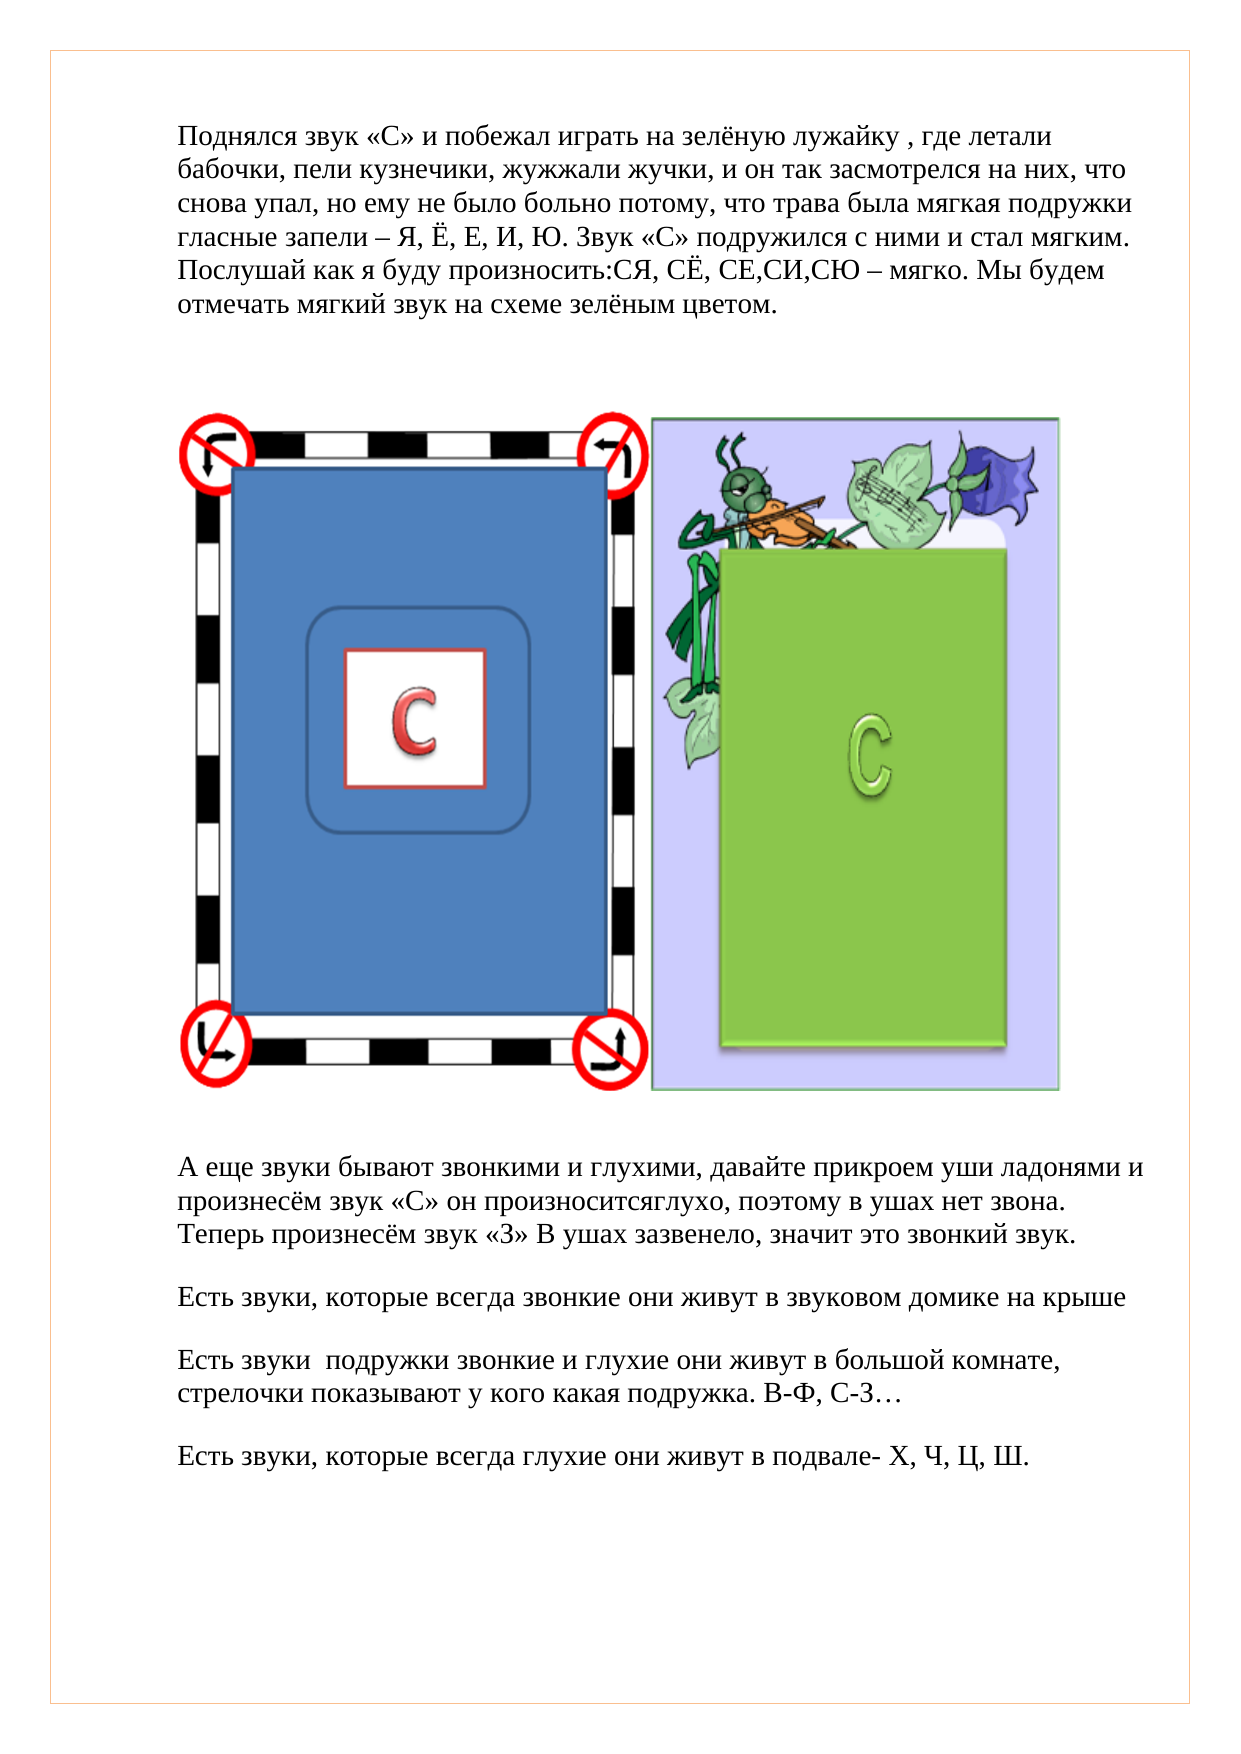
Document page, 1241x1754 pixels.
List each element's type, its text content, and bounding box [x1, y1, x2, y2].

text А еще звуки бывают звонкими и глухими, давайте прикроем уши ладонями и произнесём звук «С» он произноситсяглухо, поэтому в ушах нет звона. Теперь произнесём звук «З» В ушах зазвенело, значит это звонкий звук. [177, 1149, 1152, 1250]
picture [177, 411, 1061, 1091]
text Поднялся звук «С» и побежал играть на зелёную лужайку , где летали бабочки, пели кузнечики, жужжали жучки, и он так засмотрелся на них, что снова упал, но ему не было больно потому, что трава была мягкая подружки гласные запели – Я, Ё, Е, И, Ю. Звук «С» подружился с ними и стал мягким. Послушай как я буду произносить:СЯ, СЁ, СЕ,СИ,СЮ – мягко. Мы будем отмечать мягкий звук на схеме зелёным цветом. [177, 118, 1152, 319]
text Есть звуки подружки звонкие и глухие они живут в большой комнате, стрелочки показывают у кого какая подружка. В-Ф, С-З… [177, 1342, 1152, 1409]
text Есть звуки, которые всегда звонкие они живут в звуковом домике на крыше [177, 1279, 1152, 1313]
text Есть звуки, которые всегда глухие они живут в подвале- Х, Ч, Ц, Ш. [177, 1438, 1152, 1472]
